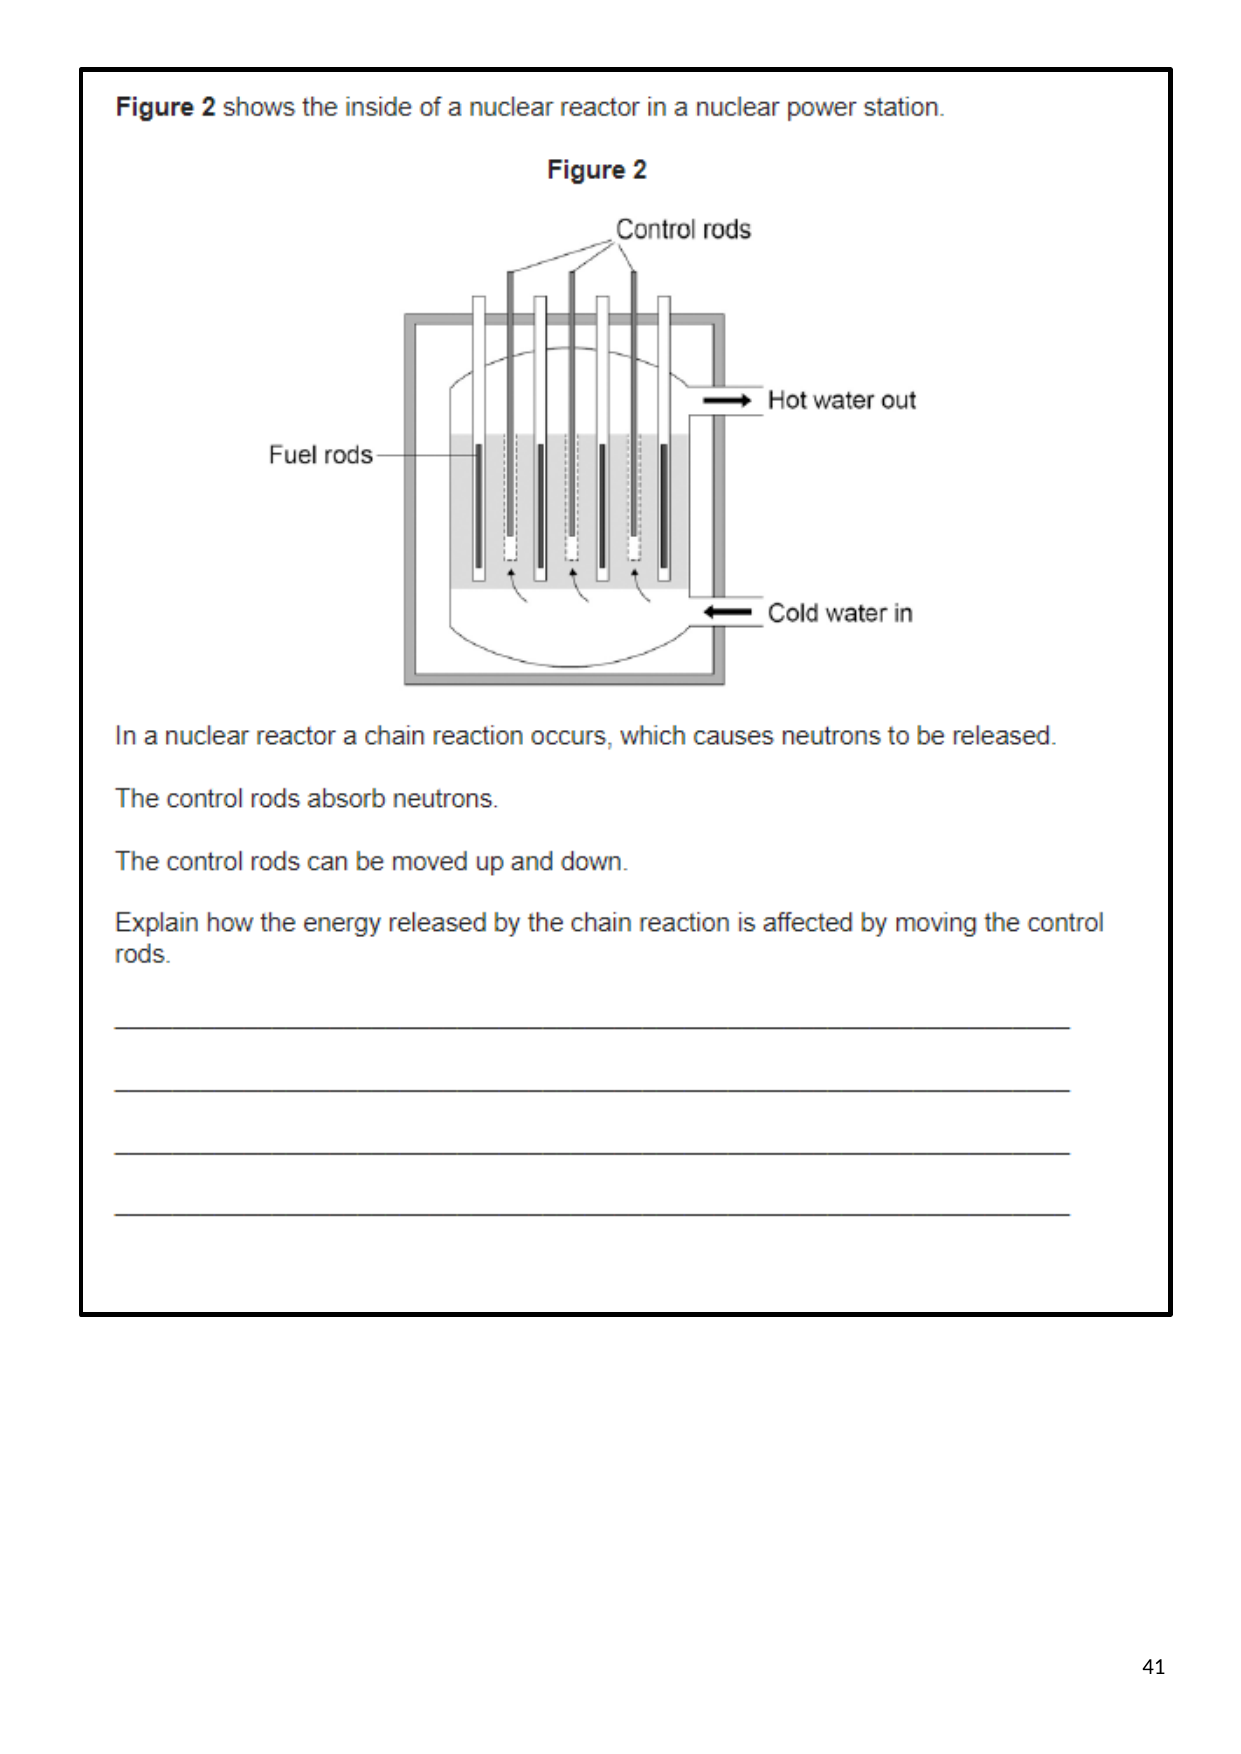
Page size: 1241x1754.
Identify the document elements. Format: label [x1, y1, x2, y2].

picture [96, 77, 1145, 1239]
